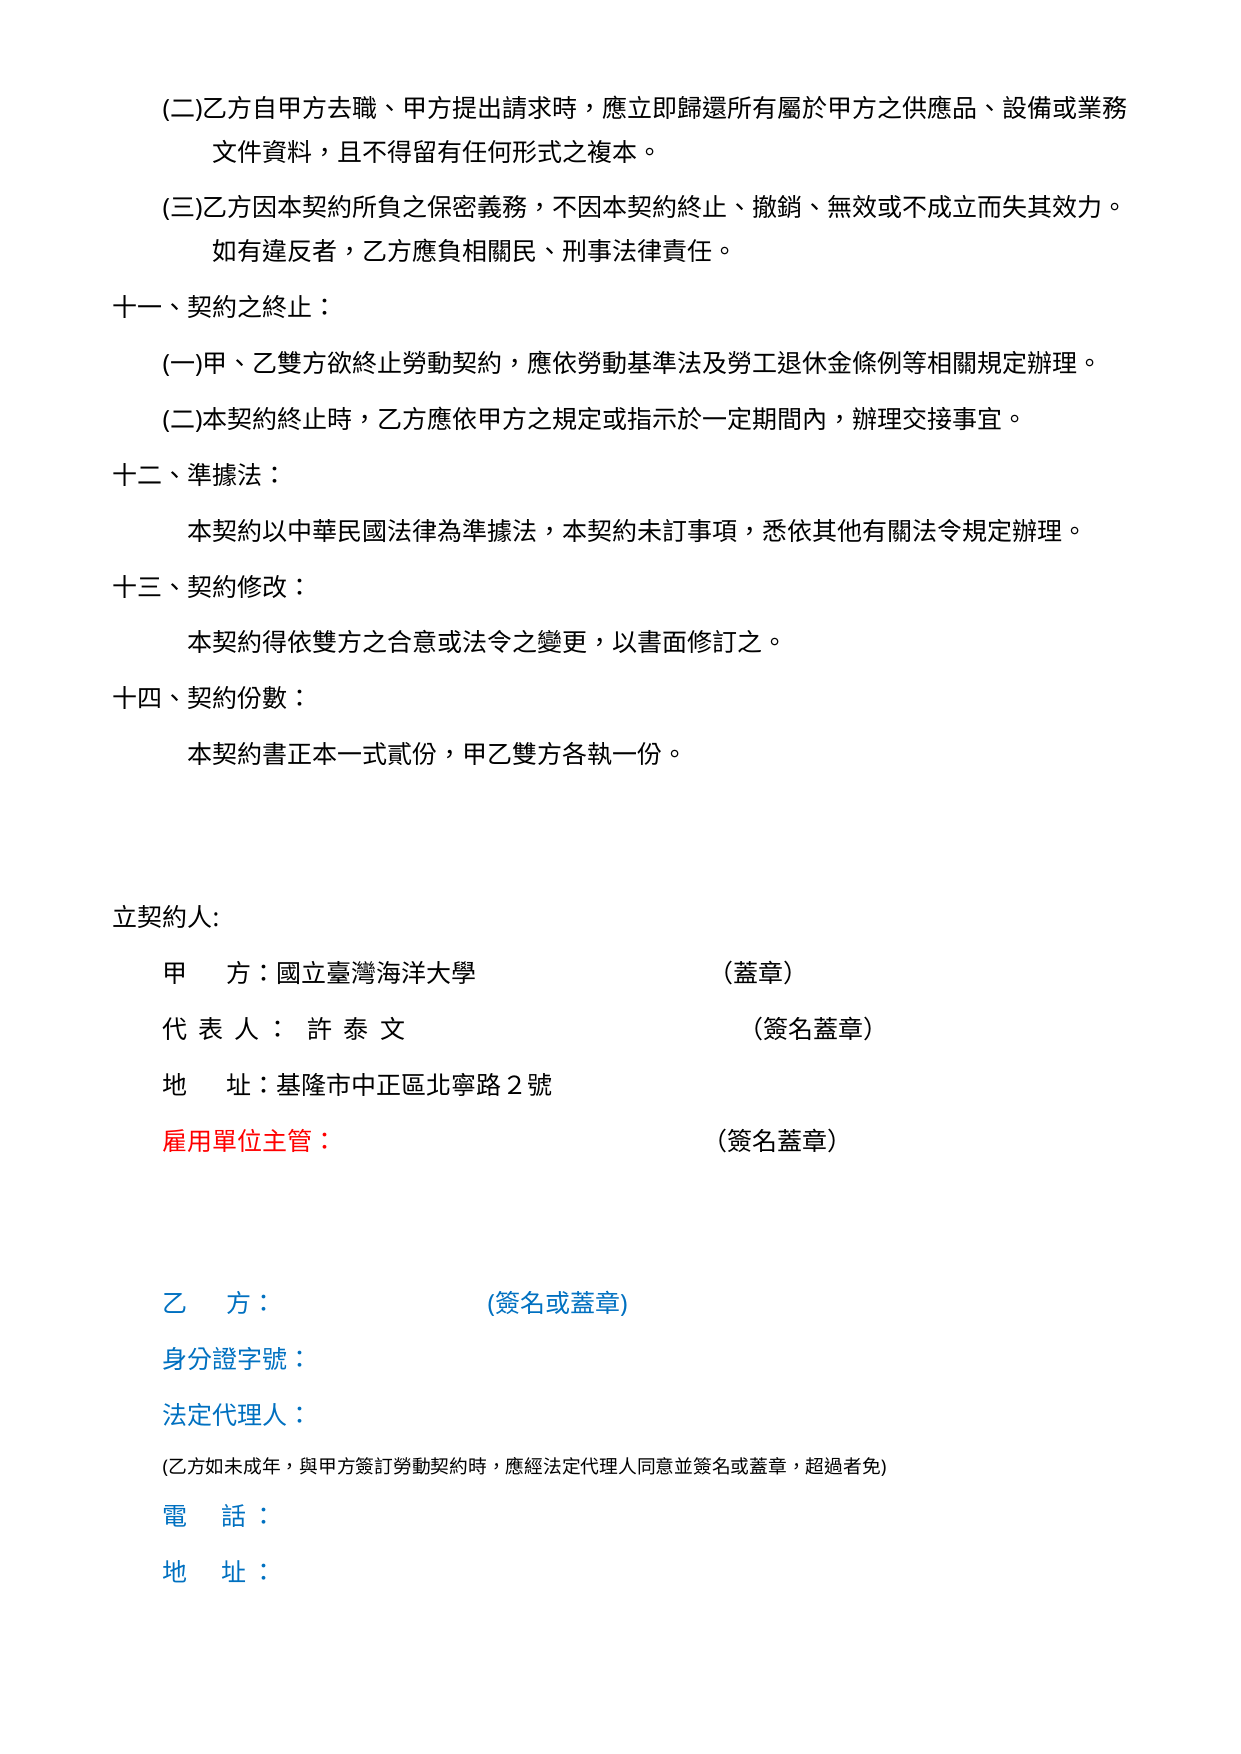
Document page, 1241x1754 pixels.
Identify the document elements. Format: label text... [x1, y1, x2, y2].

text 本契約以中華民國法律為準據法，本契約未訂事項，悉依其他有關法令規定辦理。 [187, 511, 1128, 547]
text (二)乙方自甲方去職、甲方提出請求時，應立即歸還所有屬於甲方之供應品、設備或業務文件資料，且不得留有任何形式之複本。 [162, 88, 1128, 168]
text (二)本契約終止時，乙方應依甲方之規定或指示於一定期間內，辦理交接事宜。 [162, 399, 1128, 435]
text 立契約人: [112, 897, 1128, 934]
text 身分證字號： [162, 1340, 1128, 1376]
text 法定代理人： [162, 1396, 1128, 1432]
text 地 址：基隆市中正區北寧路２號 [162, 1065, 1128, 1101]
text 電 話 ： [162, 1497, 1128, 1533]
text 乙 方： (簽名或蓋章) [162, 1284, 1128, 1320]
text (三)乙方因本契約所負之保密義務，不因本契約終止、撤銷、無效或不成立而失其效力。如有違反者，乙方應負相關民、刑事法律責任。 [162, 188, 1128, 268]
text 地 址 ： [162, 1553, 1128, 1589]
text 十二、準據法： [112, 455, 1128, 491]
text 十三、契約修改： [112, 567, 1128, 603]
text (一)甲、乙雙方欲終止勞動契約，應依勞動基準法及勞工退休金條例等相關規定辦理。 [162, 343, 1128, 379]
text 本契約書正本一式貳份，甲乙雙方各執一份。 [187, 735, 1128, 771]
text 甲 方：國立臺灣海洋大學 （蓋章） [162, 953, 1128, 989]
text 代 表 人 ： 許 泰 文 （簽名蓋章） [162, 1009, 1128, 1046]
text 本契約得依雙方之合意或法令之變更，以書面修訂之。 [187, 623, 1128, 659]
text (乙方如未成年，與甲方簽訂勞動契約時，應經法定代理人同意並簽名或蓋章，超過者免) [162, 1452, 1128, 1479]
text 雇用單位主管： （簽名蓋章） [162, 1121, 1128, 1157]
text 十四、契約份數： [112, 679, 1128, 715]
text 十一、契約之終止： [112, 287, 1128, 323]
